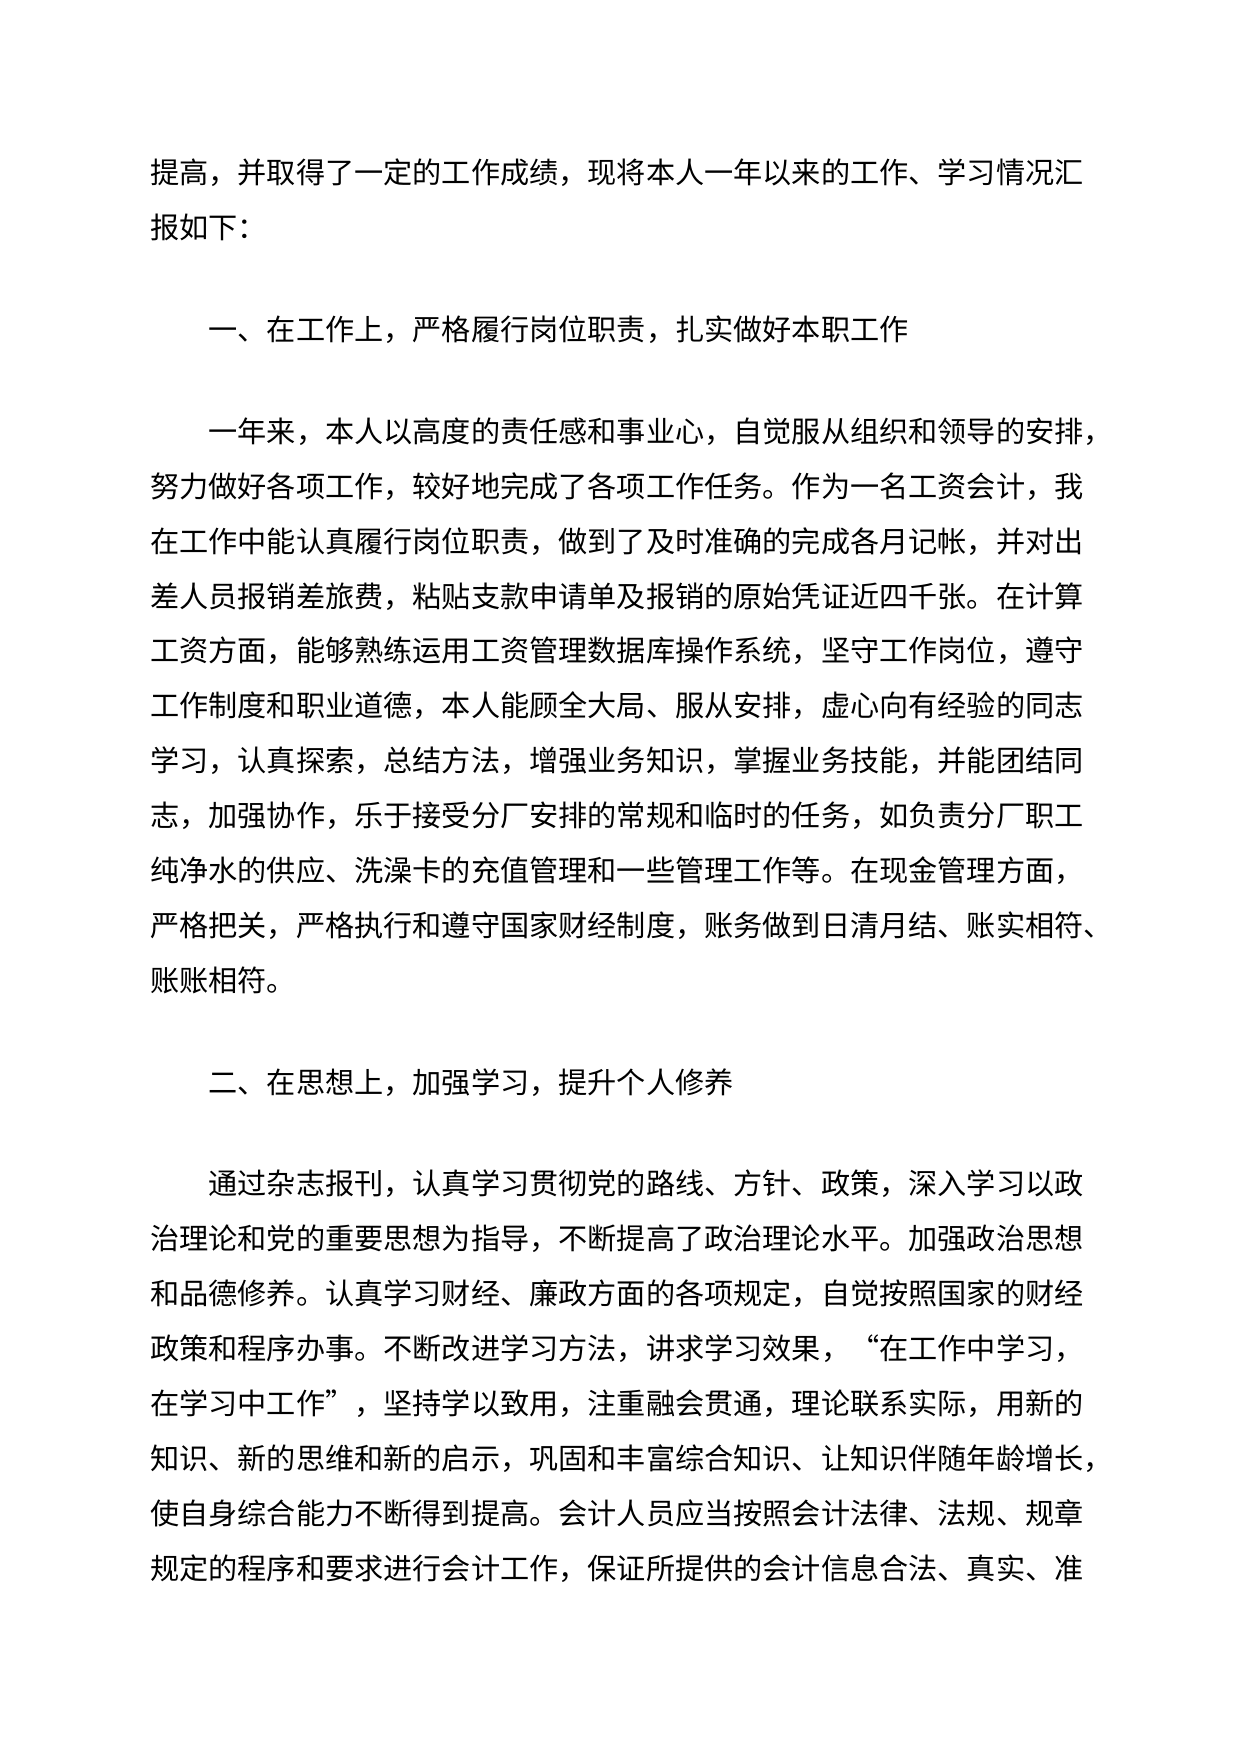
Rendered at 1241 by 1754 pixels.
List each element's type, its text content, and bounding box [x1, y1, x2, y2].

text 二、在思想上，加强学习，提升个人修养 [150, 1059, 1090, 1101]
text 一、在工作上，严格履行岗位职责，扎实做好本职工作 [150, 307, 1090, 349]
text 一年来，本人以高度的责任感和事业心，自觉服从组织和领导的安排，努力做好各项工作，较好地完成了各项工作任务。作为一名工资会计，我在工作中能认真履行岗位职责，做到了及时准确的完成各月记帐，并对出差人员报销差旅费，粘贴支款申请单及报销的原始凭证近四千张。在计算工资方面，能够熟练运用工资管理数据库操作系统，坚守工作岗位，遵守工作制度和职业道德，本人能顾全大局、服从安排，虚心向有经验的同志学习，认真探索，总结方法，增强业务知识，掌握业务技能，并能团结同志，加强协作，乐于接受分厂安排的常规和临时的任务，如负责分厂职工纯净水的供应、洗澡卡的充值管理和一些管理工作等。在现金管理方面，严格把关，严格执行和遵守国家财经制度，账务做到日清月结、账实相符、账账相符。 [150, 408, 1090, 1000]
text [150, 150, 1090, 247]
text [150, 1161, 1090, 1587]
